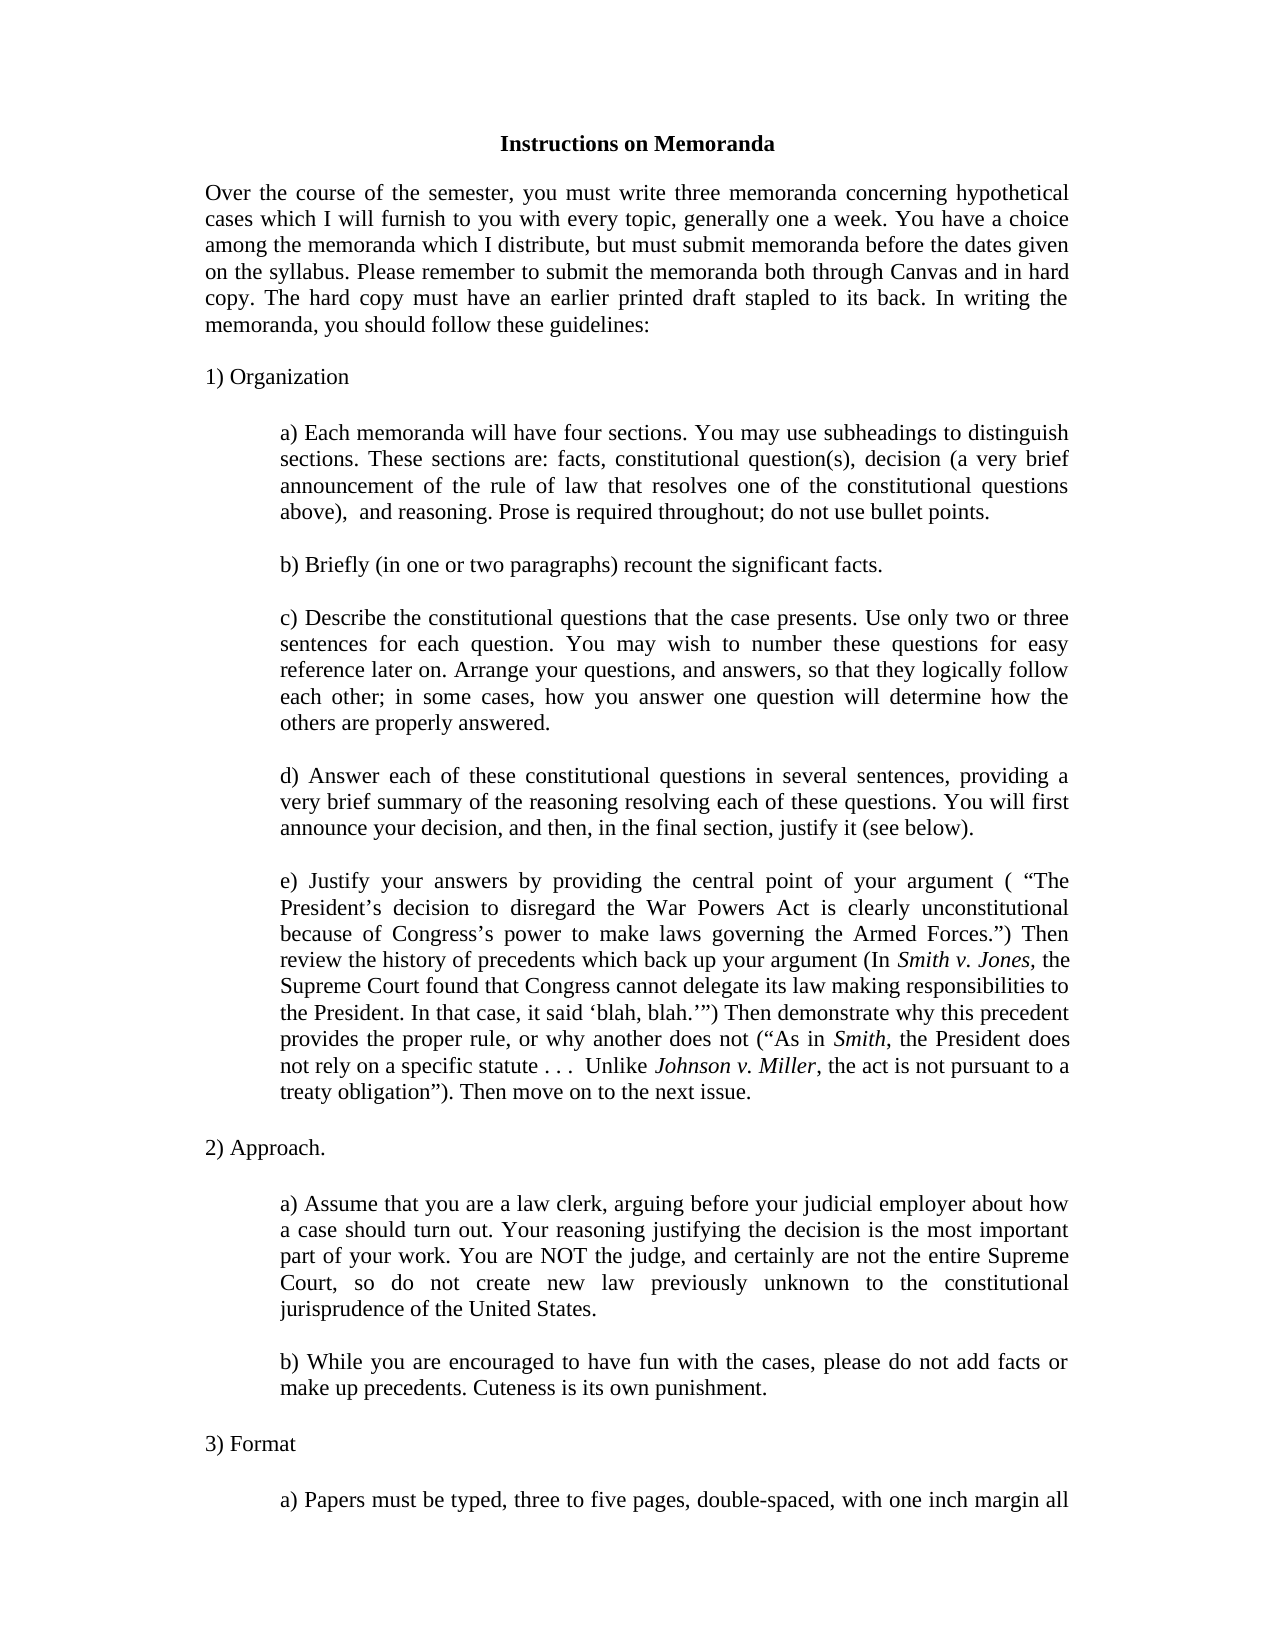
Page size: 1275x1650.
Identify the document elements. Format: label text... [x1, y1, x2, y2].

text a) Assume that you are a law clerk, arguing before your judicial employer about how a case should turn out. Your reasoning justifying the decision is the most important part of your work. You are NOT the judge, and certainly are not the entire Supreme Court, so do not create new law previously unknown to the constitutional jurisprudence of the United States. [280, 1190, 1070, 1321]
text b) While you are encouraged to have fun with the cases, please do not add facts or make up precedents. Cuteness is its own punishment. [280, 1346, 1070, 1401]
text d) Answer each of these constitutional questions in several sentences, providing a very brief summary of the reasoning resolving each of these questions. You will first announce your decision, and then, in the final section, justify it (see below). [280, 760, 1070, 841]
text c) Describe the constitutional questions that the case presents. Use only two or three sentences for each question. You may wish to number these questions for easy reference later on. Arrange your questions, and answers, so that they logically follow each other; in some cases, how you answer one question will determine how the others are properly answered. [280, 602, 1070, 735]
text 1) Organization [205, 362, 1070, 390]
text 3) Format [205, 1430, 1070, 1456]
text e) Justify your answers by providing the central point of your argument ( “The President’s decision to disregard the War Powers Act is clearly unconstitutional because of Congress’s power to make laws governing the Armed Forces.”) Then review the history of precedents which back up your argument (In Smith v. Jones, the Supreme Court found that Congress cannot delegate its law making responsibilities to the President. In that case, it said ‘blah, blah.’”) Then demonstrate why this precedent provides the proper rule, or why another does not (“As in Smith, the President does not rely on a specific statute . . . Unlike Johnson v. Miller, the act is not pursuant to a treaty obligation”). Then move on to the next issue. [280, 866, 1070, 1104]
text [280, 1486, 1070, 1512]
text a) Each memoranda will have four sections. You may use subheadings to distinguish sections. These sections are: facts, constitutional question(s), decision (a very brief announcement of the rule of law that resolves one of the constitutional questions above), and reasoning. Prose is required throughout; do not use bullet points. [280, 419, 1070, 524]
text 2) Approach. [205, 1132, 1070, 1160]
text Over the course of the semester, you must write three memoranda concerning hypothetical cases which I will furnish to you with every topic, generally one a week. You have a choice among the memoranda which I distribute, but must submit memoranda before the dates given on the syllabus. Please remember to submit the memoranda both through Canvas and in hard copy. The hard copy must have an earlier printed draft stapled to its back. In writing the memoranda, you should follow these guidelines: [205, 177, 1070, 337]
text Instructions on Memoranda [130, 130, 1145, 156]
text b) Briefly (in one or two paragraphs) recount the significant facts. [280, 549, 1070, 577]
